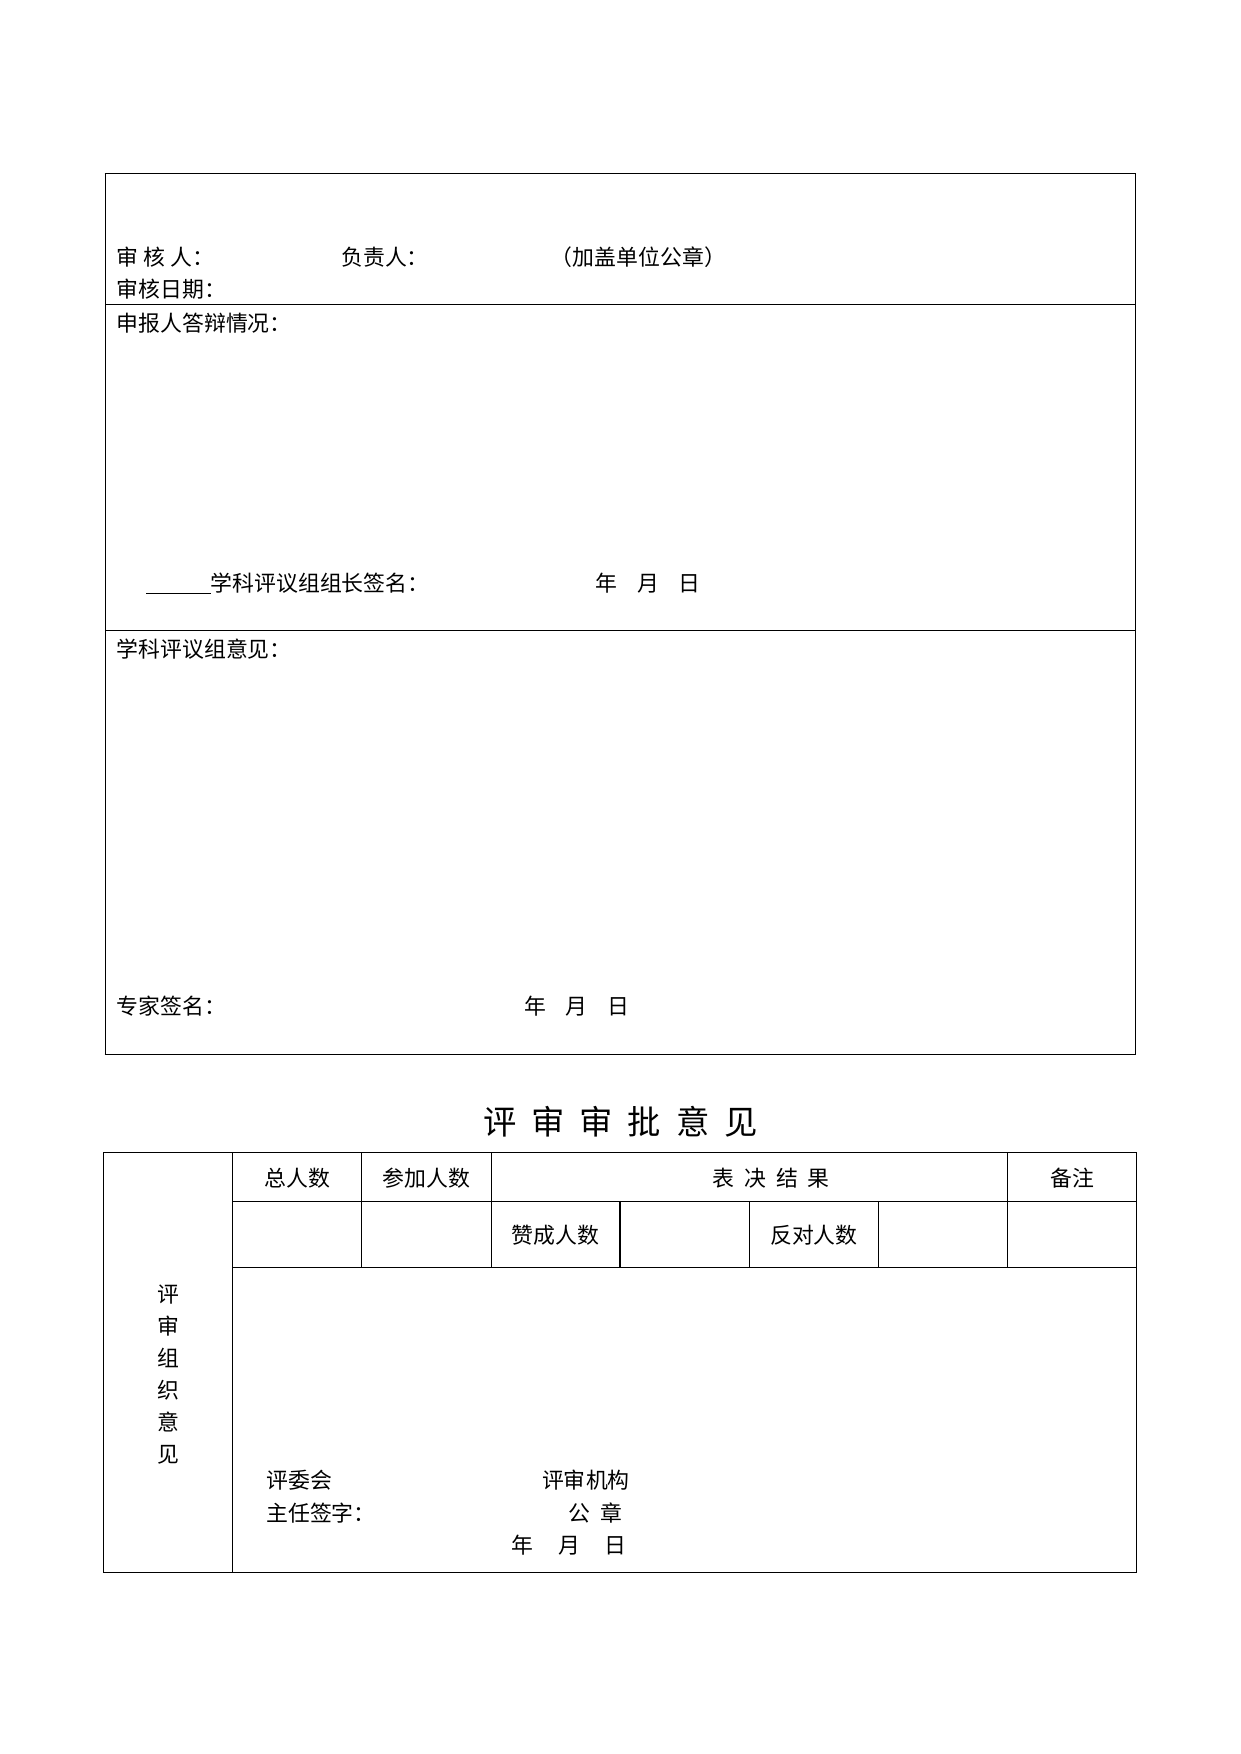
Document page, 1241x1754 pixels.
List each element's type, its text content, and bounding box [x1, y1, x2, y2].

table_cell [1008, 1202, 1136, 1267]
table_header 备注 [1008, 1153, 1136, 1201]
table_header 总人数 [233, 1153, 361, 1201]
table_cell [106, 174, 1135, 304]
table_cell 评委会 评审机构 主任签字： 公 章 年 月 日 [233, 1268, 1136, 1572]
table_cell 赞成人数 [492, 1202, 619, 1267]
table_cell [233, 1202, 361, 1267]
table_cell 反对人数 [750, 1202, 878, 1267]
text 评 审 审 批 意 见 [118, 1087, 1122, 1152]
table_cell [362, 1202, 491, 1267]
table_cell 学科评议组意见： 专家签名： 年 月 日 [106, 631, 1135, 1054]
table_cell [879, 1202, 1007, 1267]
table_cell [621, 1202, 749, 1267]
table_header 评 审 组 织 意 见 [104, 1153, 232, 1572]
table_header 参加人数 [362, 1153, 491, 1201]
table_cell 申报人答辩情况： 学科评议组组长签名： 年 月 日 [106, 305, 1135, 630]
table_header 表 决 结 果 [492, 1153, 1007, 1201]
